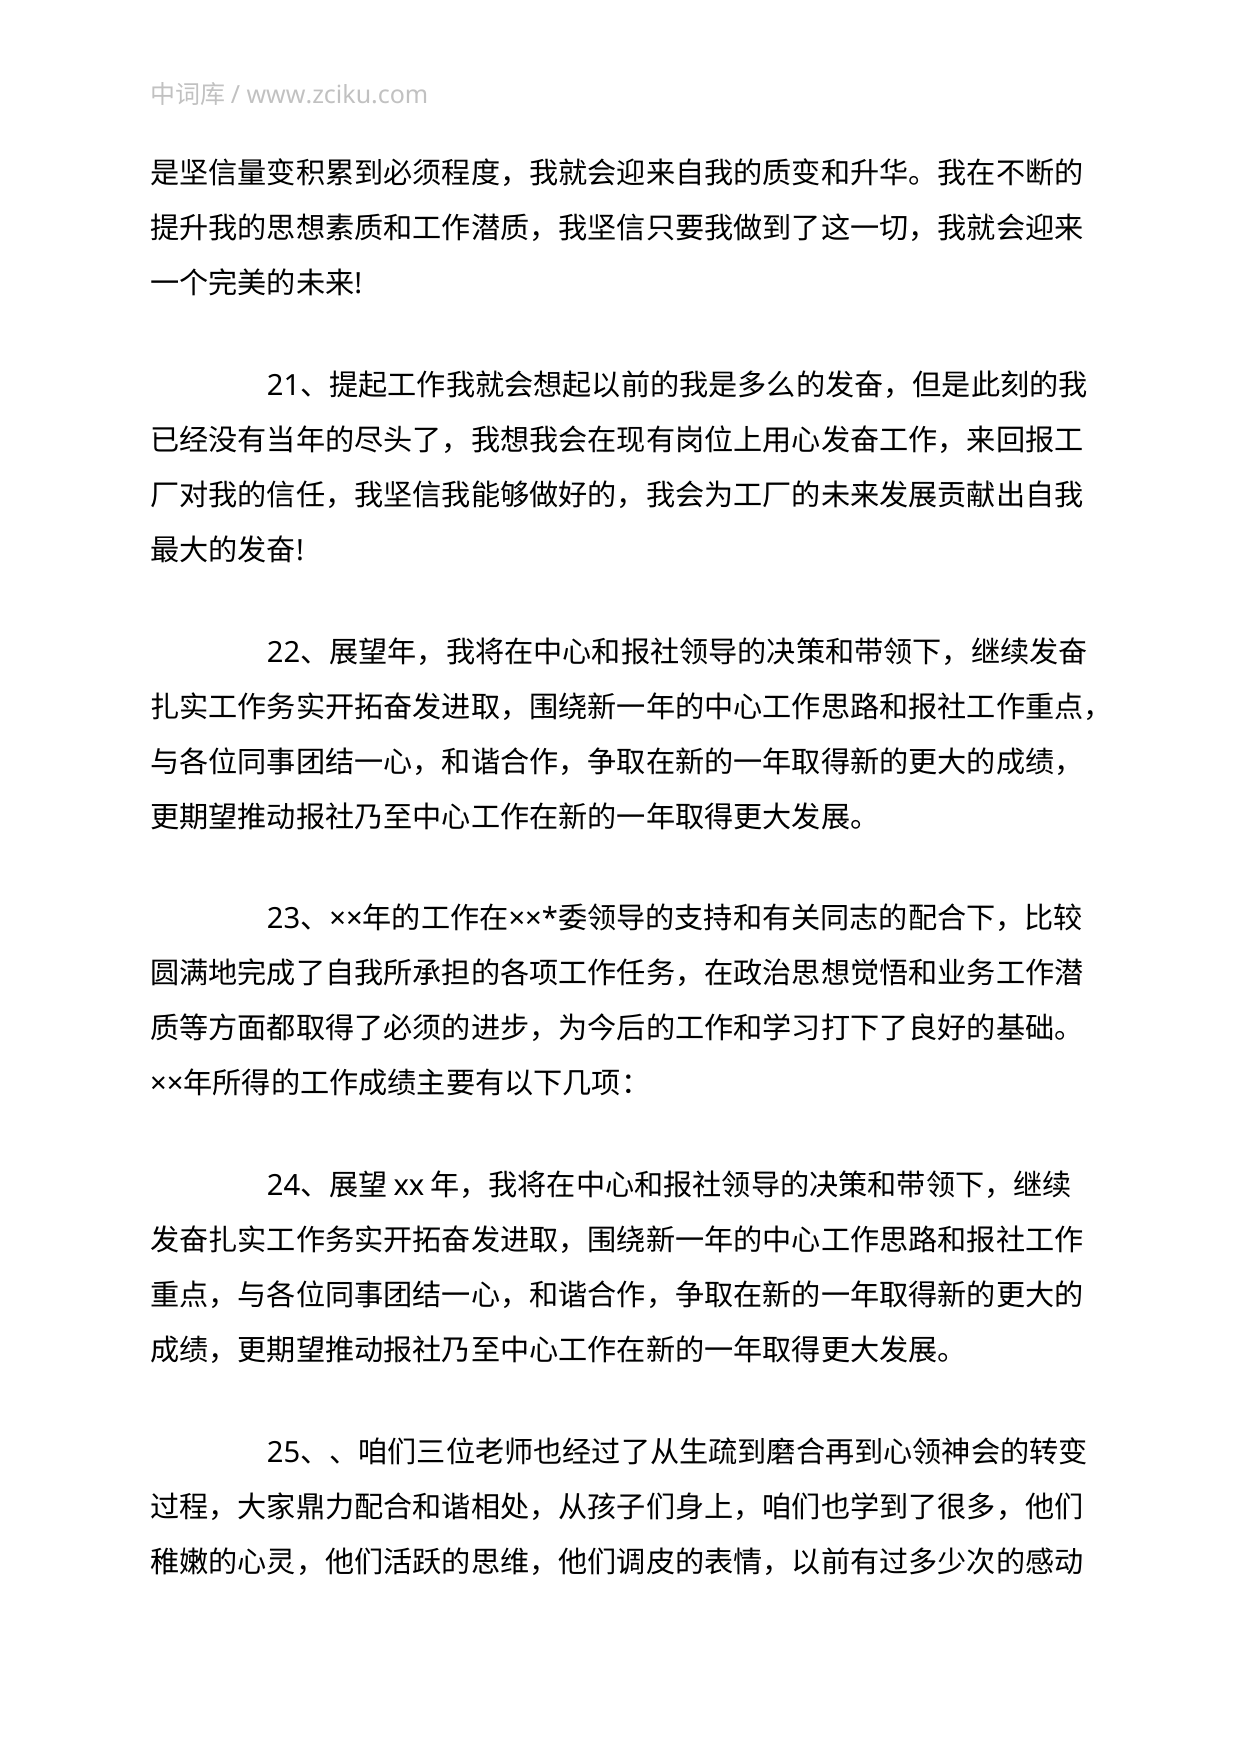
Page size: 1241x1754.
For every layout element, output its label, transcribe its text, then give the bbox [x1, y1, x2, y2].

text 22、展望年，我将在中心和报社领导的决策和带领下，继续发奋扎实工作务实开拓奋发进取，围绕新一年的中心工作思路和报社工作重点，与各位同事团结一心，和谐合作，争取在新的一年取得新的更大的成绩，更期望推动报社乃至中心工作在新的一年取得更大发展。 [150, 628, 1090, 836]
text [150, 150, 1090, 302]
text 24、展望xx年，我将在中心和报社领导的决策和带领下，继续发奋扎实工作务实开拓奋发进取，围绕新一年的中心工作思路和报社工作重点，与各位同事团结一心，和谐合作，争取在新的一年取得新的更大的成绩，更期望推动报社乃至中心工作在新的一年取得更大发展。 [150, 1162, 1090, 1369]
text 21、提起工作我就会想起以前的我是多么的发奋，但是此刻的我已经没有当年的尽头了，我想我会在现有岗位上用心发奋工作，来回报工厂对我的信任，我坚信我能够做好的，我会为工厂的未来发展贡献出自我最大的发奋! [150, 362, 1090, 569]
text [150, 1428, 1090, 1581]
text 23、××年的工作在××*委领导的支持和有关同志的配合下，比较圆满地完成了自我所承担的各项工作任务，在政治思想觉悟和业务工作潜质等方面都取得了必须的进步，为今后的工作和学习打下了良好的基础。××年所得的工作成绩主要有以下几项： [150, 895, 1090, 1102]
